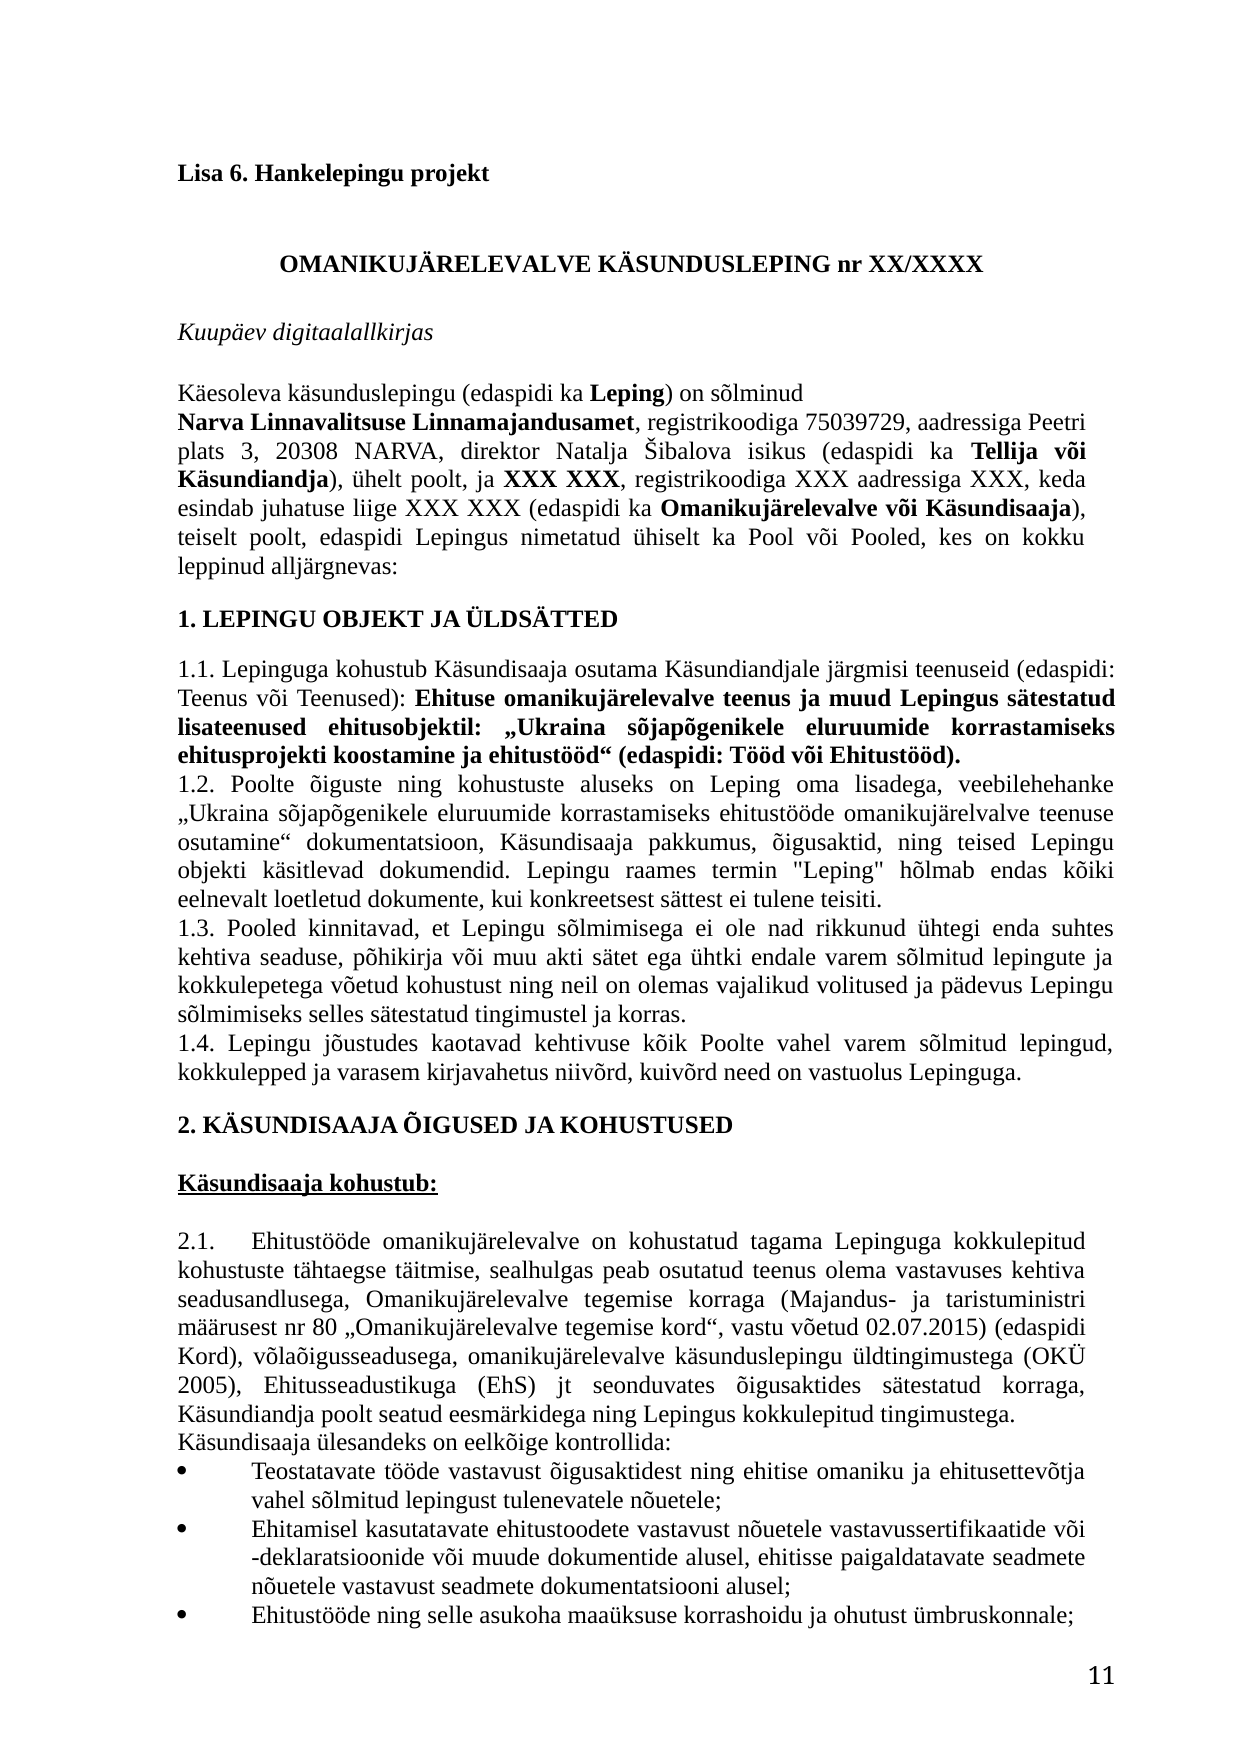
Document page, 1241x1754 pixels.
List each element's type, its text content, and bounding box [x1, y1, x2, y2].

text 2. Käsundisaaja õigused ja kohustused [177, 1110, 1086, 1139]
text Lisa 6. Hankelepingu projekt [177, 158, 1116, 187]
text Käesoleva käsunduslepingu (edaspidi ka Leping) on sõlminud [177, 378, 1086, 407]
text 1. Lepingu objekt ja üldsätted [177, 604, 1086, 633]
list Teostatavate tööde vastavust õigusaktidest ning ehitise omaniku ja ehitusettevõtja vahel sõlmitud lepingust tulenevatele nõuetele; [177, 1456, 1086, 1514]
text Käsundisaaja kohustub: [177, 1168, 1086, 1197]
text 1.2. Poolte õiguste ning kohustuste aluseks on Leping oma lisadega, veebilehehanke „Ukraina sõjapõgenikele eluruumide korrastamiseks ehitustööde omanikujärelvalve teenuse osutamine“ dokumentatsioon, Käsundisaaja pakkumus, õigusaktid, ning teised Lepingu objekti käsitlevad dokumendid. Lepingu raames termin "Leping" hõlmab endas kõiki eelnevalt loetletud dokumente, kui konkreetsest sättest ei tulene teisiti. [177, 769, 1114, 913]
text Narva Linnavalitsuse Linnamajandusamet, registrikoodiga 75039729, aadressiga Peetri plats 3, 20308 NARVA, direktor Natalja Šibalova isikus (edaspidi ka Tellija või Käsundiandja), ühelt poolt, ja XXX XXX, registrikoodiga XXX aadressiga XXX, keda esindab juhatuse liige XXX XXX (edaspidi ka Omanikujärelevalve või Käsundisaaja), teiselt poolt, edaspidi Lepingus nimetatud ühiselt ka Pool või Pooled, kes on kokku leppinud alljärgnevas: [177, 407, 1086, 579]
text 1.3. Pooled kinnitavad, et Lepingu sõlmimisega ei ole nad rikkunud ühtegi enda suhtes kehtiva seaduse, põhikirja või muu akti sätet ega ühtki endale varem sõlmitud lepingute ja kokkulepetega võetud kohustust ning neil on olemas vajalikud volitused ja pädevus Lepingu sõlmimiseks selles sätestatud tingimustel ja korras. [177, 913, 1114, 1028]
text 1.4. Lepingu jõustudes kaotavad kehtivuse kõik Poolte vahel varem sõlmitud lepingud, kokkulepped ja varasem kirjavahetus niivõrd, kuivõrd need on vastuolus Lepinguga. [177, 1028, 1114, 1085]
list Ehitustööde omanikujärelevalve on kohustatud tagama Lepinguga kokkulepitud kohustuste tähtaegse täitmise, sealhulgas peab osutatud teenus olema vastavuses kehtiva seadusandlusega, Omanikujärelevalve tegemise korraga (Majandus- ja taristuministri määrusest nr 80 „Omanikujärelevalve tegemise kord“, vastu võetud 02.07.2015) (edaspidi Kord), võlaõigusseadusega, omanikujärelevalve käsunduslepingu üldtingimustega (OKÜ 2005), Ehitusseadustikuga (EhS) jt seonduvates õigusaktides sätestatud korraga, Käsundiandja poolt seatud eesmärkidega ning Lepingus kokkulepitud tingimustega. [177, 1226, 1086, 1427]
title OMANIKUJÄRELEVALVE KÄSUNDUSLEPING nr XX/XXXX [177, 249, 1086, 277]
text 1.1. Lepinguga kohustub Käsundisaaja osutama Käsundiandjale järgmisi teenuseid (edaspidi: Teenus või Teenused): Ehituse omanikujärelevalve teenus ja muud Lepingus sätestatud lisateenused ehitusobjektil: „Ukraina sõjapõgenikele eluruumide korrastamiseks ehitusprojekti koostamine ja ehitustööd“ (edaspidi: Tööd või Ehitustööd). [177, 654, 1116, 769]
text Käsundisaaja ülesandeks on eelkõige kontrollida: [177, 1427, 1086, 1456]
list Ehitustööde ning selle asukoha maaüksuse korrashoidu ja ohutust ümbruskonnale; [177, 1600, 1086, 1629]
text Kuupäev digitaalallkirjas [177, 317, 1086, 345]
list Ehitamisel kasutatavate ehitustoodete vastavust nõuetele vastavussertifikaatide või -deklaratsioonide või muude dokumentide alusel, ehitisse paigaldatavate seadmete nõuetele vastavust seadmete dokumentatsiooni alusel; [177, 1514, 1086, 1600]
